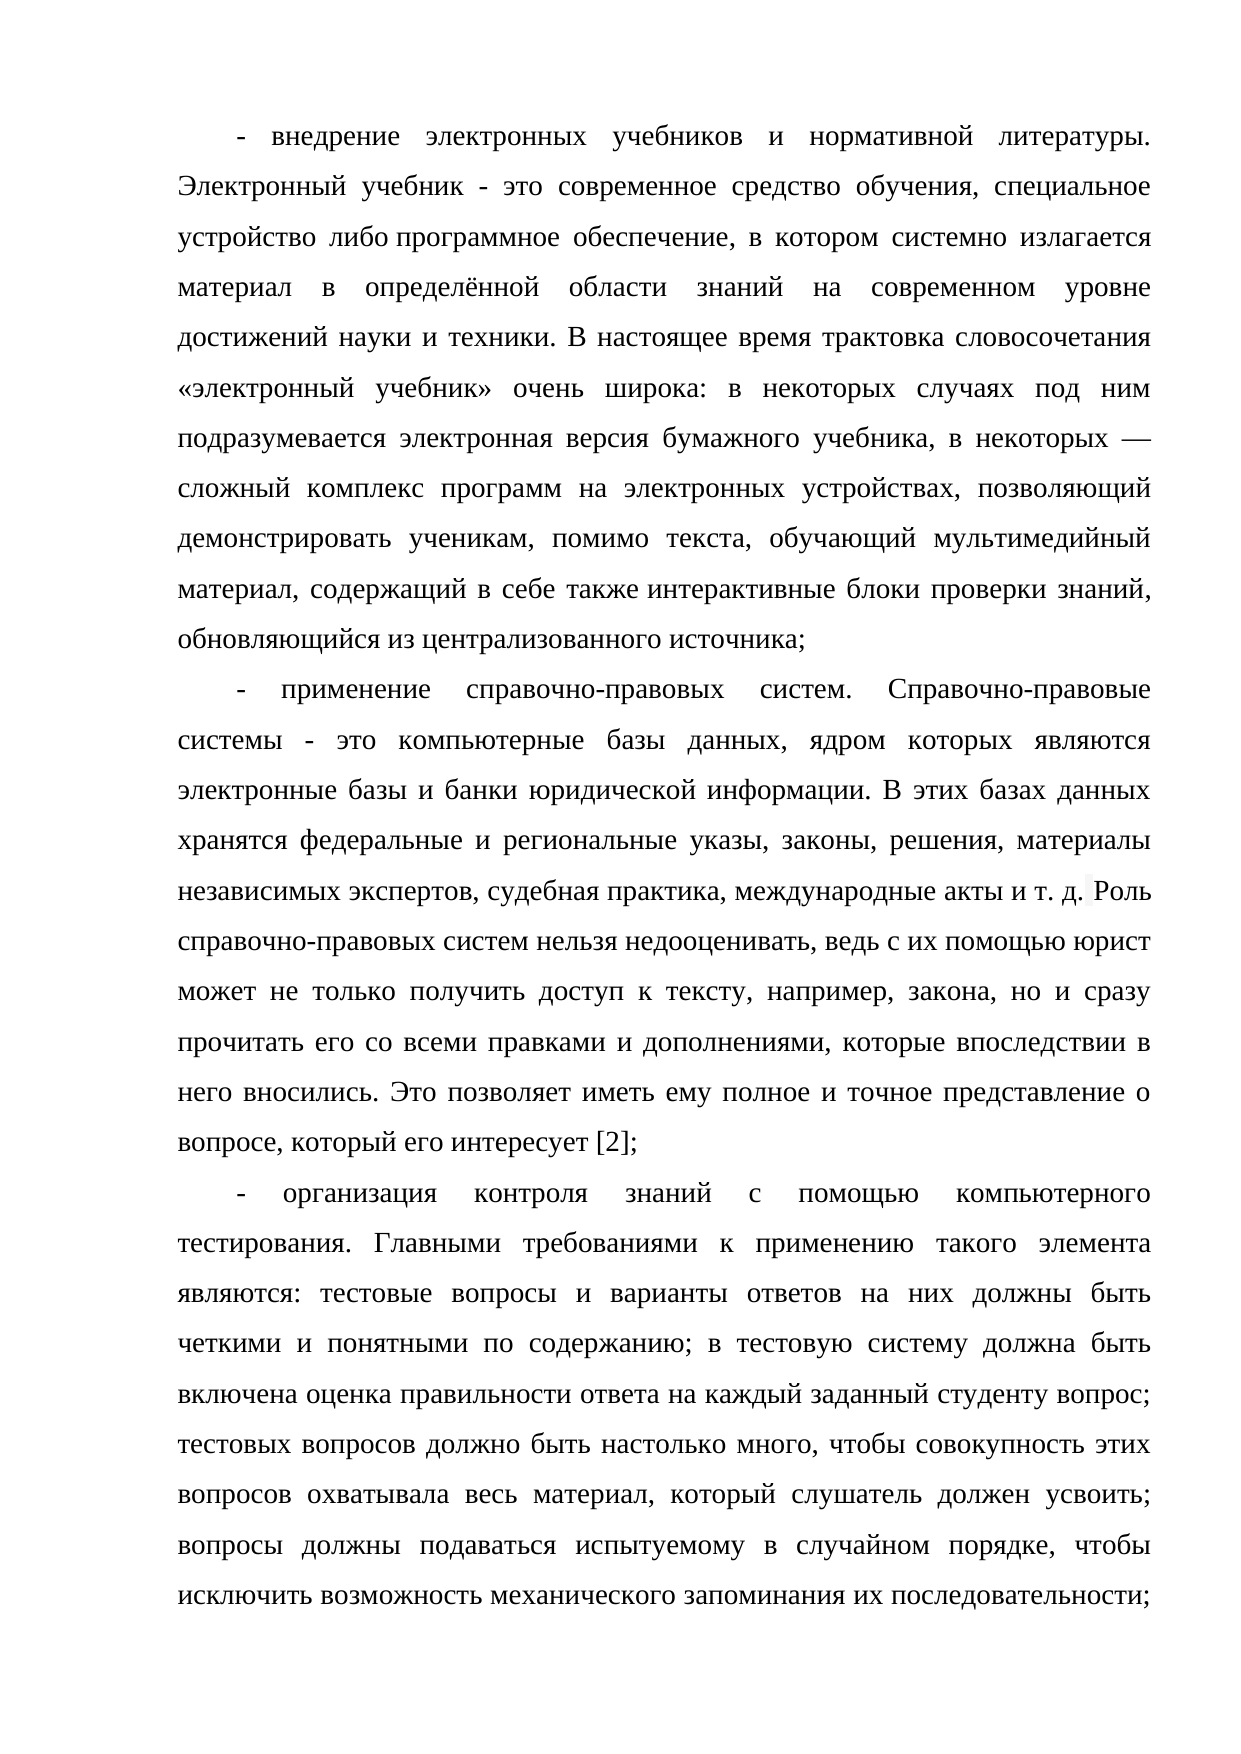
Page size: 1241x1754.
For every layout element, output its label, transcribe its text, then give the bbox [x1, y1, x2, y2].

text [177, 1175, 1152, 1611]
text - внедрение электронных учебников и нормативной литературы. Электронный учебник - это современное средство обучения, специальное устройство либо программное обеспечение, в котором системно излагается материал в определённой области знаний на современном уровне достижений науки и техники. В настоящее время трактовка словосочетания «электронный учебник» очень широка: в некоторых случаях под ним подразумевается электронная версия бумажного учебника, в некоторых — сложный комплекс программ на электронных устройствах, позволяющий демонстрировать ученикам, помимо текста, обучающий мультимедийный материал, содержащий в себе также интерактивные блоки проверки знаний, обновляющийся из централизованного источника; [177, 118, 1152, 655]
text - применение справочно-правовых систем. Справочно-правовые системы - это компьютерные базы данных, ядром которых являются электронные базы и банки юридической информации. В этих базах данных хранятся федеральные и региональные указы, законы, решения, материалы независимых экспертов, судебная практика, международные акты и т. д. Роль справочно-правовых систем нельзя недооценивать, ведь с их помощью юрист может не только получить доступ к тексту, например, закона, но и сразу прочитать его со всеми правками и дополнениями, которые впоследствии в него вносились. Это позволяет иметь ему полное и точное представление о вопросе, который его интересует [2]; [177, 672, 1152, 1158]
